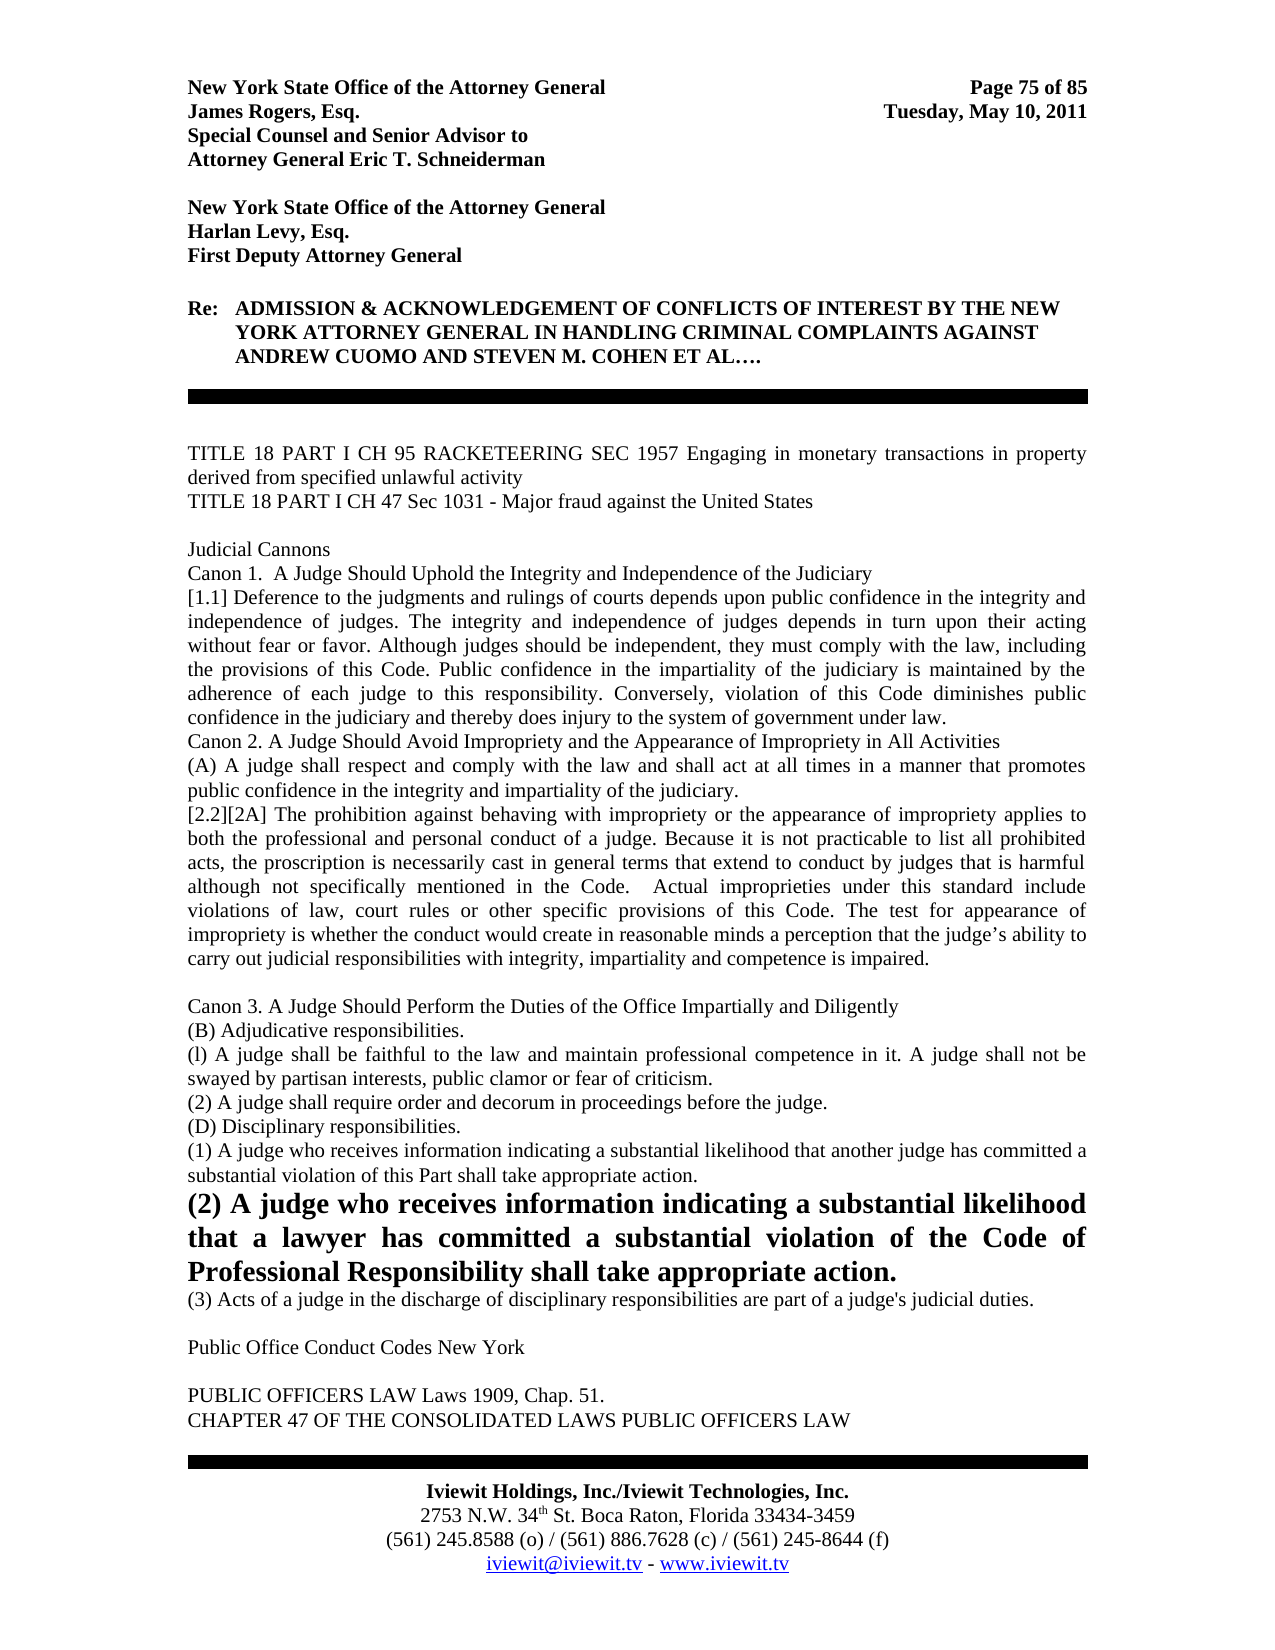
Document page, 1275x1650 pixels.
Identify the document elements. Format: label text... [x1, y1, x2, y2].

text CHAPTER 47 OF THE CONSOLIDATED LAWS PUBLIC OFFICERS LAW [187, 1407, 1087, 1432]
text Canon 2. A Judge Should Avoid Impropriety and the Appearance of Impropriety in All Activities [187, 729, 1087, 753]
text (3) Acts of a judge in the discharge of disciplinary responsibilities are part of a judge's judicial duties. [187, 1287, 1087, 1311]
text (A) A judge shall respect and comply with the law and shall act at all times in a manner that promotes public confidence in the integrity and impartiality of the judiciary. [187, 753, 1087, 802]
text (2) A judge shall require order and decorum in proceedings before the judge. [187, 1090, 1087, 1114]
text Judicial Cannons [187, 537, 1087, 561]
text Public Office Conduct Codes New York [187, 1335, 1087, 1359]
text (B) Adjudicative responsibilities. [187, 1018, 1087, 1042]
text (D) Disciplinary responsibilities. [187, 1114, 1087, 1138]
text PUBLIC OFFICERS LAW Laws 1909, Chap. 51. [187, 1383, 1087, 1407]
text (l) A judge shall be faithful to the law and maintain professional competence in it. A judge shall not be swayed by partisan interests, public clamor or fear of criticism. [187, 1042, 1087, 1090]
text (2) A judge who receives information indicating a substantial likelihood that a lawyer has committed a substantial violation of the Code of Professional Responsibility shall take appropriate action. [187, 1187, 1087, 1287]
text (1) A judge who receives information indicating a substantial likelihood that another judge has committed a substantial violation of this Part shall take appropriate action. [187, 1138, 1087, 1187]
text Canon 3. A Judge Should Perform the Duties of the Office Impartially and Diligently [187, 994, 1087, 1018]
text [1.1] Deference to the judgments and rulings of courts depends upon public confidence in the integrity and independence of judges. The integrity and independence of judges depends in turn upon their acting without fear or favor. Although judges should be independent, they must comply with the law, including the provisions of this Code. Public confidence in the impartiality of the judiciary is maintained by the adherence of each judge to this responsibility. Conversely, violation of this Code diminishes public confidence in the judiciary and thereby does injury to the system of government under law. [187, 585, 1087, 729]
text [2.2][2A] The prohibition against behaving with impropriety or the appearance of impropriety applies to both the professional and personal conduct of a judge. Because it is not practicable to list all prohibited acts, the proscription is necessarily cast in general terms that extend to conduct by judges that is harmful although not specifically mentioned in the Code. Actual improprieties under this standard include violations of law, court rules or other specific provisions of this Code. The test for appearance of impropriety is whether the conduct would create in reasonable minds a perception that the judge’s ability to carry out judicial responsibilities with integrity, impartiality and competence is impaired. [187, 802, 1087, 970]
text TITLE 18 PART I CH 95 RACKETEERING SEC 1957 Engaging in monetary transactions in property derived from specified unlawful activity [187, 441, 1087, 489]
text TITLE 18 PART I CH 47 Sec 1031 - Major fraud against the United States [187, 489, 1087, 513]
text Canon 1. A Judge Should Uphold the Integrity and Independence of the Judiciary [187, 561, 1087, 585]
